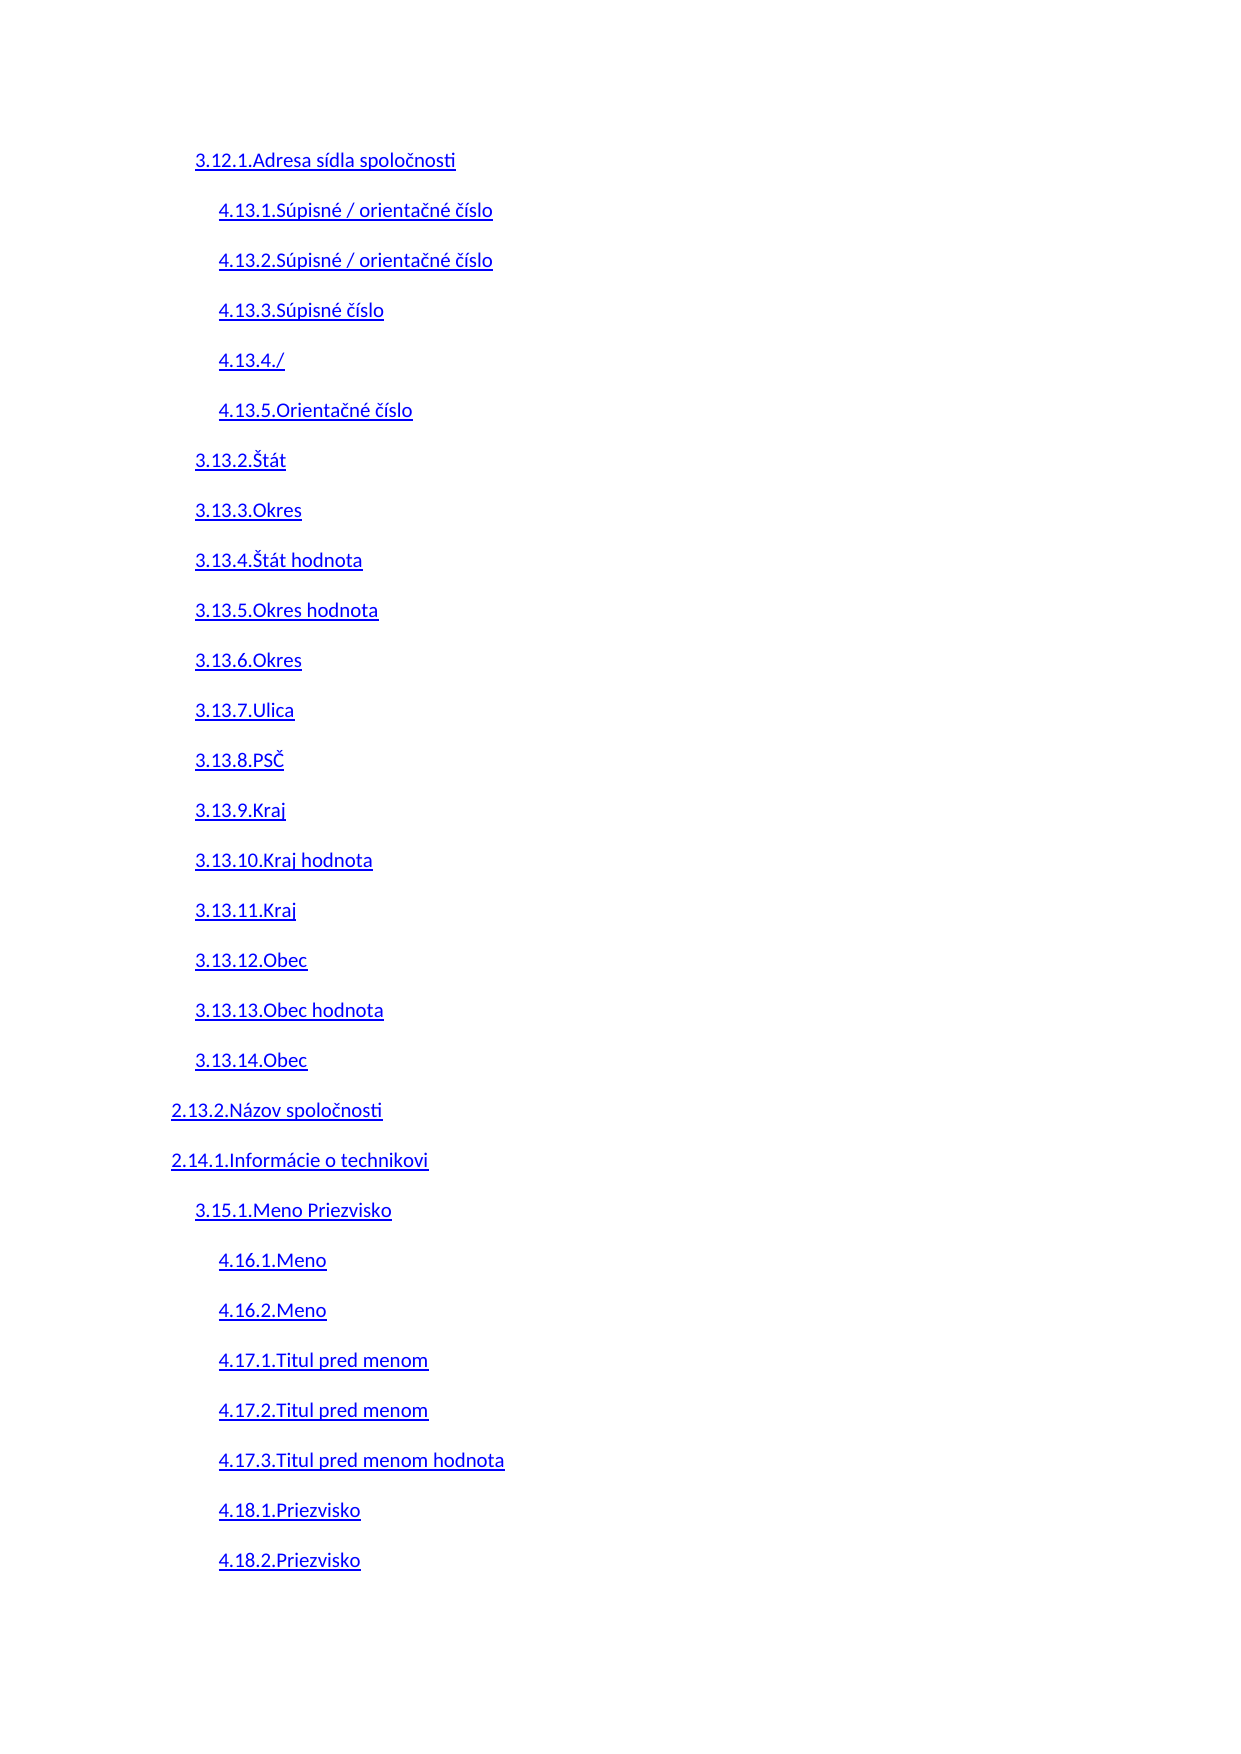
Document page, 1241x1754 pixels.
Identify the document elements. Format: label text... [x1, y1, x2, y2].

text 3.13.3.Okres [148, 498, 1093, 523]
text 4.13.5.Orientačné číslo [148, 398, 1093, 423]
text 3.13.11.Kraj [148, 898, 1093, 923]
text 2.13.2.Názov spoločnosti [148, 1098, 1093, 1123]
text 4.16.2.Meno [148, 1298, 1093, 1323]
text 3.13.9.Kraj [148, 798, 1093, 823]
text 4.18.1.Priezvisko [148, 1498, 1093, 1523]
text 4.16.1.Meno [148, 1248, 1093, 1273]
text 4.18.2.Priezvisko [148, 1548, 1093, 1573]
text 4.13.3.Súpisné číslo [148, 298, 1093, 323]
text 3.15.1.Meno Priezvisko [148, 1198, 1093, 1223]
text 3.13.10.Kraj hodnota [148, 848, 1093, 873]
text 4.13.2.Súpisné / orientačné číslo [148, 248, 1093, 273]
text 3.13.4.Štát hodnota [148, 548, 1093, 573]
text 3.13.2.Štát [148, 448, 1093, 473]
text 4.13.1.Súpisné / orientačné číslo [148, 198, 1093, 223]
text 4.17.3.Titul pred menom hodnota [148, 1448, 1093, 1473]
text 4.17.2.Titul pred menom [148, 1398, 1093, 1423]
text 3.13.12.Obec [148, 948, 1093, 973]
text 4.13.4./ [148, 348, 1093, 373]
text 3.12.1.Adresa sídla spoločnosti [148, 148, 1093, 173]
text 2.14.1.Informácie o technikovi [148, 1148, 1093, 1173]
text 4.17.1.Titul pred menom [148, 1348, 1093, 1373]
text 3.13.14.Obec [148, 1048, 1093, 1073]
text 3.13.6.Okres [148, 648, 1093, 673]
text 3.13.8.PSČ [148, 748, 1093, 773]
text 3.13.7.Ulica [148, 698, 1093, 723]
text 3.13.13.Obec hodnota [148, 998, 1093, 1023]
text 3.13.5.Okres hodnota [148, 598, 1093, 623]
